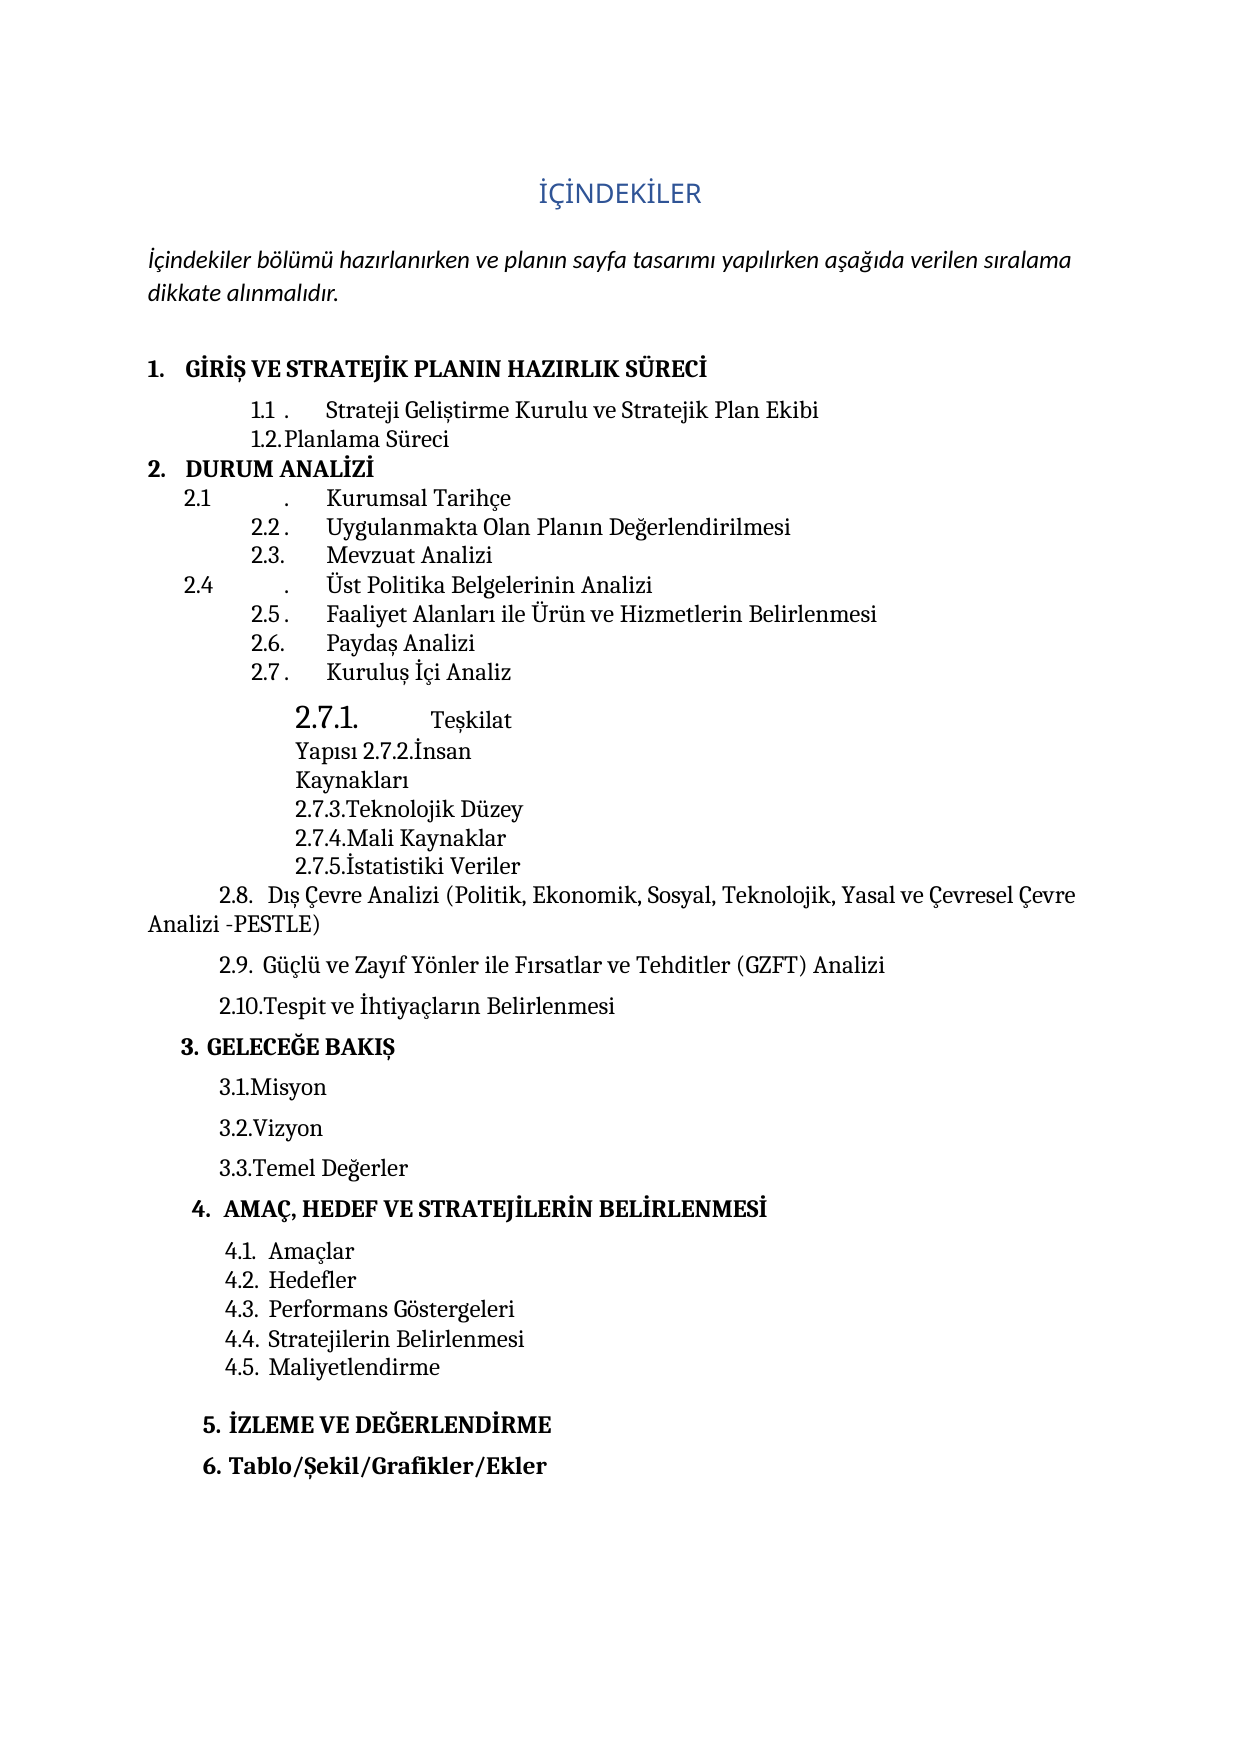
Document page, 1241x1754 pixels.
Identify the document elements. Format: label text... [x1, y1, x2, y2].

list Performans Göstergeleri [225, 1294, 1198, 1324]
subtitle İZLEME VE DEĞERLENDİRME [203, 1411, 1198, 1439]
text İçindekiler bölümü hazırlanırken ve planın sayfa tasarımı yapılırken aşağıda verilen sıralama dikkate alınmalıdır. [148, 244, 1110, 307]
list Amaçlar [225, 1236, 1198, 1265]
list Hedefler [225, 1265, 1198, 1294]
list Tablo/Şekil/Grafikler/Ekler [203, 1452, 1198, 1480]
subtitle İÇİNDEKİLER [505, 175, 736, 212]
list GELECEĞE BAKIŞ 3.1.Misyon 3.2.Vizyon 3.3.Temel Değerler [181, 1032, 423, 1183]
subtitle GİRİŞ VE STRATEJİK PLANIN HAZIRLIK SÜRECİ [148, 355, 1198, 384]
list . Kurumsal Tarihçe [184, 483, 1198, 513]
list Dış Çevre Analizi (Politik, Ekonomik, Sosyal, Teknolojik, Yasal ve Çevresel Çevre Analizi -PESTLE) [148, 881, 1093, 939]
list Maliyetlendirme [225, 1353, 1198, 1382]
subtitle DURUM ANALİZİ [148, 454, 1198, 483]
list . Faaliyet Alanları ile Ürün ve Hizmetlerin Belirlenmesi 2.6. Paydaş Analizi [251, 600, 896, 657]
subtitle AMAÇ, HEDEF VE STRATEJİLERİN BELİRLENMESİ [192, 1195, 1198, 1223]
list . Strateji Geliştirme Kurulu ve Stratejik Plan Ekibi 1.2. Planlama Süreci [251, 396, 839, 454]
list . Kuruluş İçi Analiz [251, 657, 1198, 686]
list . Üst Politika Belgelerinin Analizi [184, 570, 1198, 600]
list Güçlü ve Zayıf Yönler ile Fırsatlar ve Tehditler (GZFT) Analizi 2.10.Tespit ve İhtiyaçların Belirlenmesi [219, 951, 913, 1020]
list Stratejilerin Belirlenmesi [225, 1324, 1198, 1353]
list . Uygulanmakta Olan Planın Değerlendirilmesi 2.3. Mevzuat Analizi [251, 513, 807, 570]
list Teşkilat Yapısı 2.7.2.İnsan Kaynakları 2.7.3.Teknolojik Düzey 2.7.4.Mali Kaynaklar 2.7.5.İstatistiki Veriler [295, 699, 538, 881]
